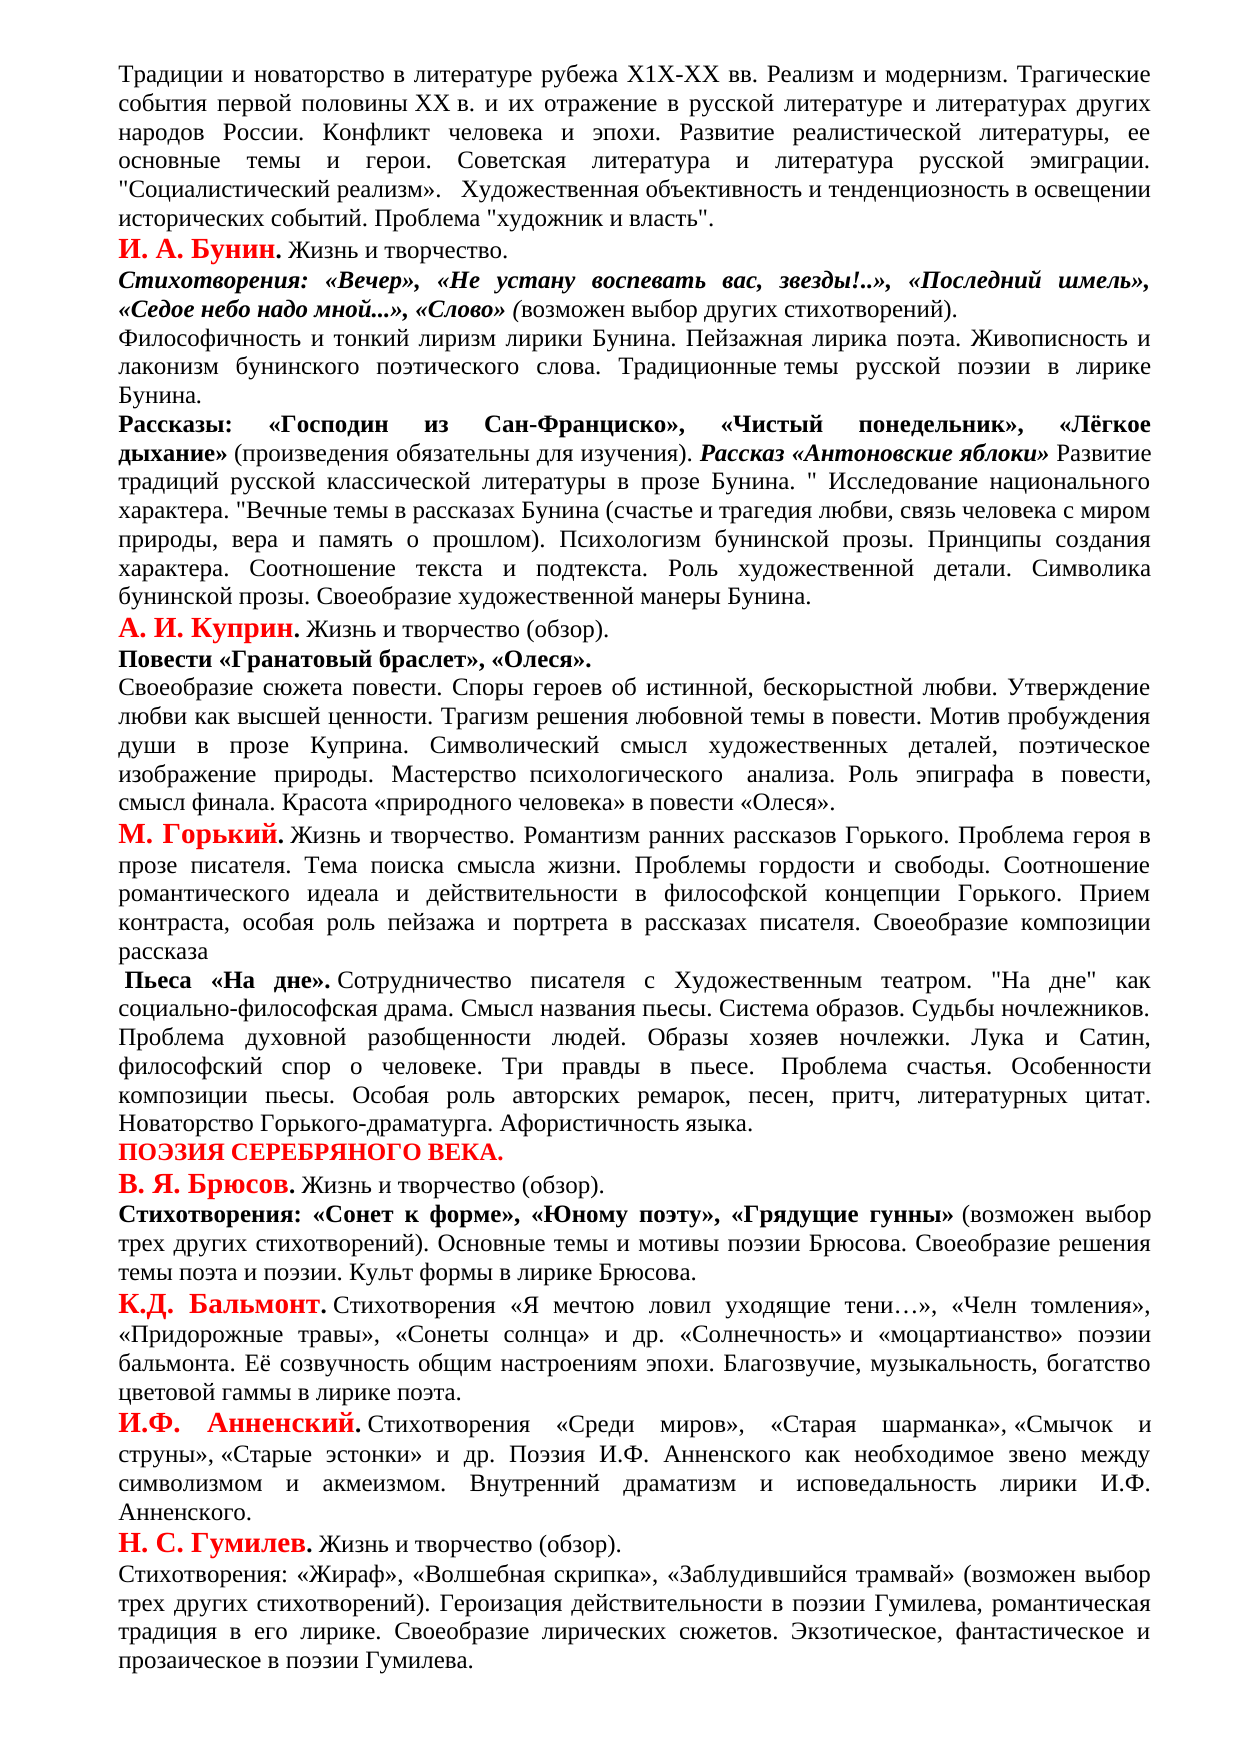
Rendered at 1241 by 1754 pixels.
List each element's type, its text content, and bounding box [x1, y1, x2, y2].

text Повести «Гранатовый браслет», «Олеся». [118, 644, 1152, 672]
text М. Горький. Жизнь и творчество. Романтизм ранних рассказов Горького. Проблема героя в прозе писателя. Тема поиска смысла жизни. Проблемы гордости и свободы. Соотношение романтического идеала и действительности в философской концепции Горького. Прием контраста, особая роль пейзажа и портрета в рассказах писателя. Своеобразие композиции рассказа [118, 816, 1152, 965]
text Философичность и тонкий лиризм лирики Бунина. Пейзажная лирика поэта. Живописность и лаконизм бунинского поэтического слова. Традиционные темы русской поэзии в лирике Бунина. [118, 323, 1152, 409]
text Стихотворения: «Сонет к форме», «Юному поэту», «Грядущие гунны» (возможен выбор трех других стихотворений). Основные темы и мотивы поэзии Брюсова. Своеобразие решения темы поэта и поэзии. Культ формы в лирике Брюсова. [118, 1199, 1152, 1286]
text В. Я. Брюсов. Жизнь и творчество (обзор). [118, 1166, 1152, 1199]
text Своеобразие сюжета повести. Споры героев об истинной, бескорыстной любви. Утверждение любви как высшей ценности. Трагизм решения любовной темы в повести. Мотив пробуждения души в прозе Куприна. Символический смысл художественных деталей, поэтическое изображение природы. Мастерство психологического анализа. Роль эпиграфа в повести, смысл финала. Красота «природного человека» в повести «Олеся». [118, 672, 1152, 816]
text Пьеса «На дне». Сотрудничество писателя с Художественным театром. "На дне" как социально-философская драма. Смысл названия пьесы. Система образов. Судьбы ночлежников. Проблема духовной разобщенности людей. Образы хозяев ночлежки. Лука и Сатин, философский спор о человеке. Три правды в пьесе. Проблема счастья. Особенности композиции пьесы. Особая роль авторских ремарок, песен, притч, литературных цитат. Новаторство Горького-драматурга. Афористичность языка. [118, 965, 1152, 1137]
text Стихотворения: «Жираф», «Волшебная скрипка», «Заблудившийся трамвай» (возможен выбор трех других стихотворений). Героизация действительности в поэзии Гумилева, романтическая традиция в его лирике. Своеобразие лирических сюжетов. Экзотическое, фантастическое и прозаическое в поэзии Гумилева. [118, 1559, 1152, 1674]
text Традиции и новаторство в литературе рубежа Х1Х-ХХ вв. Реализм и модернизм. Трагические события первой половины XX в. и их отражение в русской литературе и литературах других народов России. Конфликт человека и эпохи. Развитие реалистической литературы, ее основные темы и герои. Советская литература и литература русской эмиграции. "Социалистический реализм». Художественная объективность и тенденциозность в освещении исторических событий. Проблема "художник и власть". [118, 59, 1152, 232]
text К.Д. Бальмонт. Стихотворения «Я мечтою ловил уходящие тени…», «Челн томления», «Придорожные травы», «Сонеты солнца» и др. «Солнечность» и «моцартианство» поэзии бальмонта. Её созвучность общим настроениям эпохи. Благозвучие, музыкальность, богатство цветовой гаммы в лирике поэта. [118, 1286, 1152, 1406]
text Н. С. Гумилев. Жизнь и творчество (обзор). [118, 1525, 1152, 1559]
text Стихотворения: «Вечер», «Не устану воспевать вас, звезды!..», «Последний шмель», «Седое небо надо мной...», «Слово» (возможен выбор других стихотворений). [118, 265, 1152, 323]
text ПОЭЗИЯ СЕРЕБРЯНОГО ВЕКА. [118, 1137, 1152, 1166]
text И. А. Бунин. Жизнь и творчество. [118, 232, 1152, 265]
text А. И. Куприн. Жизнь и творчество (обзор). [118, 610, 1152, 644]
text И.Ф. Анненский. Стихотворения «Среди миров», «Старая шарманка», «Смычок и струны», «Старые эстонки» и др. Поэзия И.Ф. Анненского как необходимое звено между символизмом и акмеизмом. Внутренний драматизм и исповедальность лирики И.Ф. Анненского. [118, 1406, 1152, 1525]
text Рассказы: «Господин из Сан-Франциско», «Чистый понедельник», «Лёгкое дыхание» (произведения обязательны для изучения). Рассказ «Антоновские яблоки» Развитие традиций русской классической литературы в прозе Бунина. " Исследование национального характера. "Вечные темы в рассказах Бунина (счастье и трагедия любви, связь человека с миром природы, вера и память о прошлом). Психологизм бунинской прозы. Принципы создания характера. Соотношение текста и подтекста. Роль художественной детали. Символика бунинской прозы. Своеобразие художественной манеры Бунина. [118, 409, 1152, 610]
